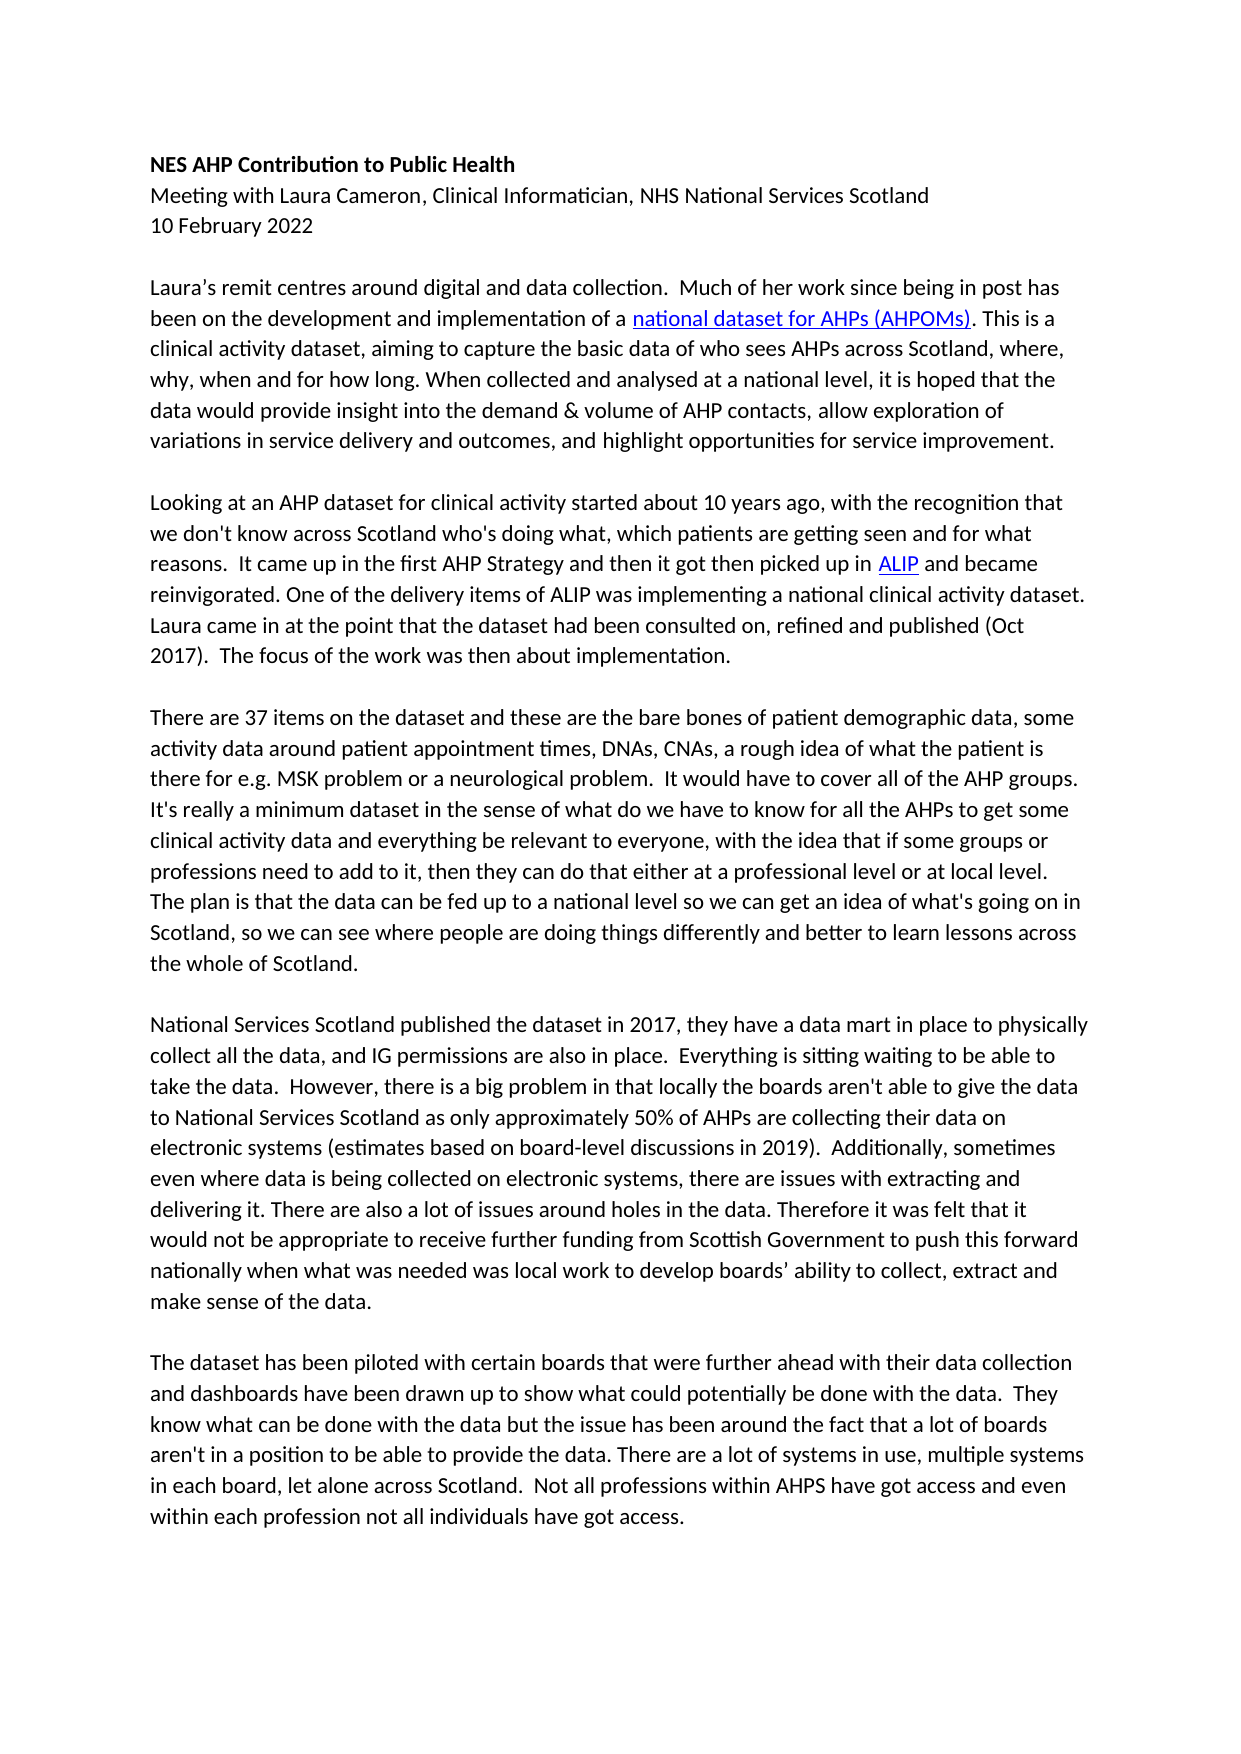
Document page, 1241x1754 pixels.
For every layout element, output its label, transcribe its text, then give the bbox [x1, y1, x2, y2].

text Laura’s remit centres around digital and data collection. Much of her work since being in post has been on the development and implementation of a national dataset for AHPs (AHPOMs). This is a clinical activity dataset, aiming to capture the basic data of who sees AHPs across Scotland, where, why, when and for how long. When collected and analysed at a national level, it is hoped that the data would provide insight into the demand & volume of AHP contacts, allow exploration of variations in service delivery and outcomes, and highlight opportunities for service improvement. [150, 273, 1090, 454]
text The dataset has been piloted with certain boards that were further ahead with their data collection and dashboards have been drawn up to show what could potentially be done with the data. They know what can be done with the data but the issue has been around the fact that a lot of boards aren't in a position to be able to provide the data. There are a lot of systems in use, multiple systems in each board, let alone across Scotland. Not all professions within AHPS have got access and even within each profession not all individuals have got access. [150, 1348, 1090, 1530]
text 10 February 2022 [150, 211, 1090, 239]
text Meeting with Laura Cameron, Clinical Informatician, NHS National Services Scotland [150, 181, 1090, 209]
text There are 37 items on the dataset and these are the bare bones of patient demographic data, some activity data around patient appointment times, DNAs, CNAs, a rough idea of what the patient is there for e.g. MSK problem or a neurological problem. It would have to cover all of the AHP groups. It's really a minimum dataset in the sense of what do we have to know for all the AHPs to get some clinical activity data and everything be relevant to everyone, with the idea that if some groups or professions need to add to it, then they can do that either at a professional level or at local level. The plan is that the data can be fed up to a national level so we can get an idea of what's going on in Scotland, so we can see where people are doing things differently and better to learn lessons across the whole of Scotland. [150, 672, 1090, 977]
text National Services Scotland published the dataset in 2017, they have a data mart in place to physically collect all the data, and IG permissions are also in place. Everything is sitting waiting to be able to take the data. However, there is a big problem in that locally the boards aren't able to give the data to National Services Scotland as only approximately 50% of AHPs are collecting their data on electronic systems (estimates based on board-level discussions in 2019). Additionally, sometimes even where data is being collected on electronic systems, there are issues with extracting and delivering it. There are also a lot of issues around holes in the data. Therefore it was felt that it would not be appropriate to receive further funding from Scottish Government to push this forward nationally when what was needed was local work to develop boards’ ability to collect, extract and make sense of the data. [150, 980, 1090, 1315]
text NES AHP Contribution to Public Health [150, 150, 1090, 178]
text Looking at an AHP dataset for clinical activity started about 10 years ago, with the recognition that we don't know across Scotland who's doing what, which patients are getting seen and for what reasons. It came up in the first AHP Strategy and then it got then picked up in ALIP and became reinvigorated. One of the delivery items of ALIP was implementing a national clinical activity dataset. Laura came in at the point that the dataset had been consulted on, refined and published (Oct 2017). The focus of the work was then about implementation. [150, 488, 1090, 670]
